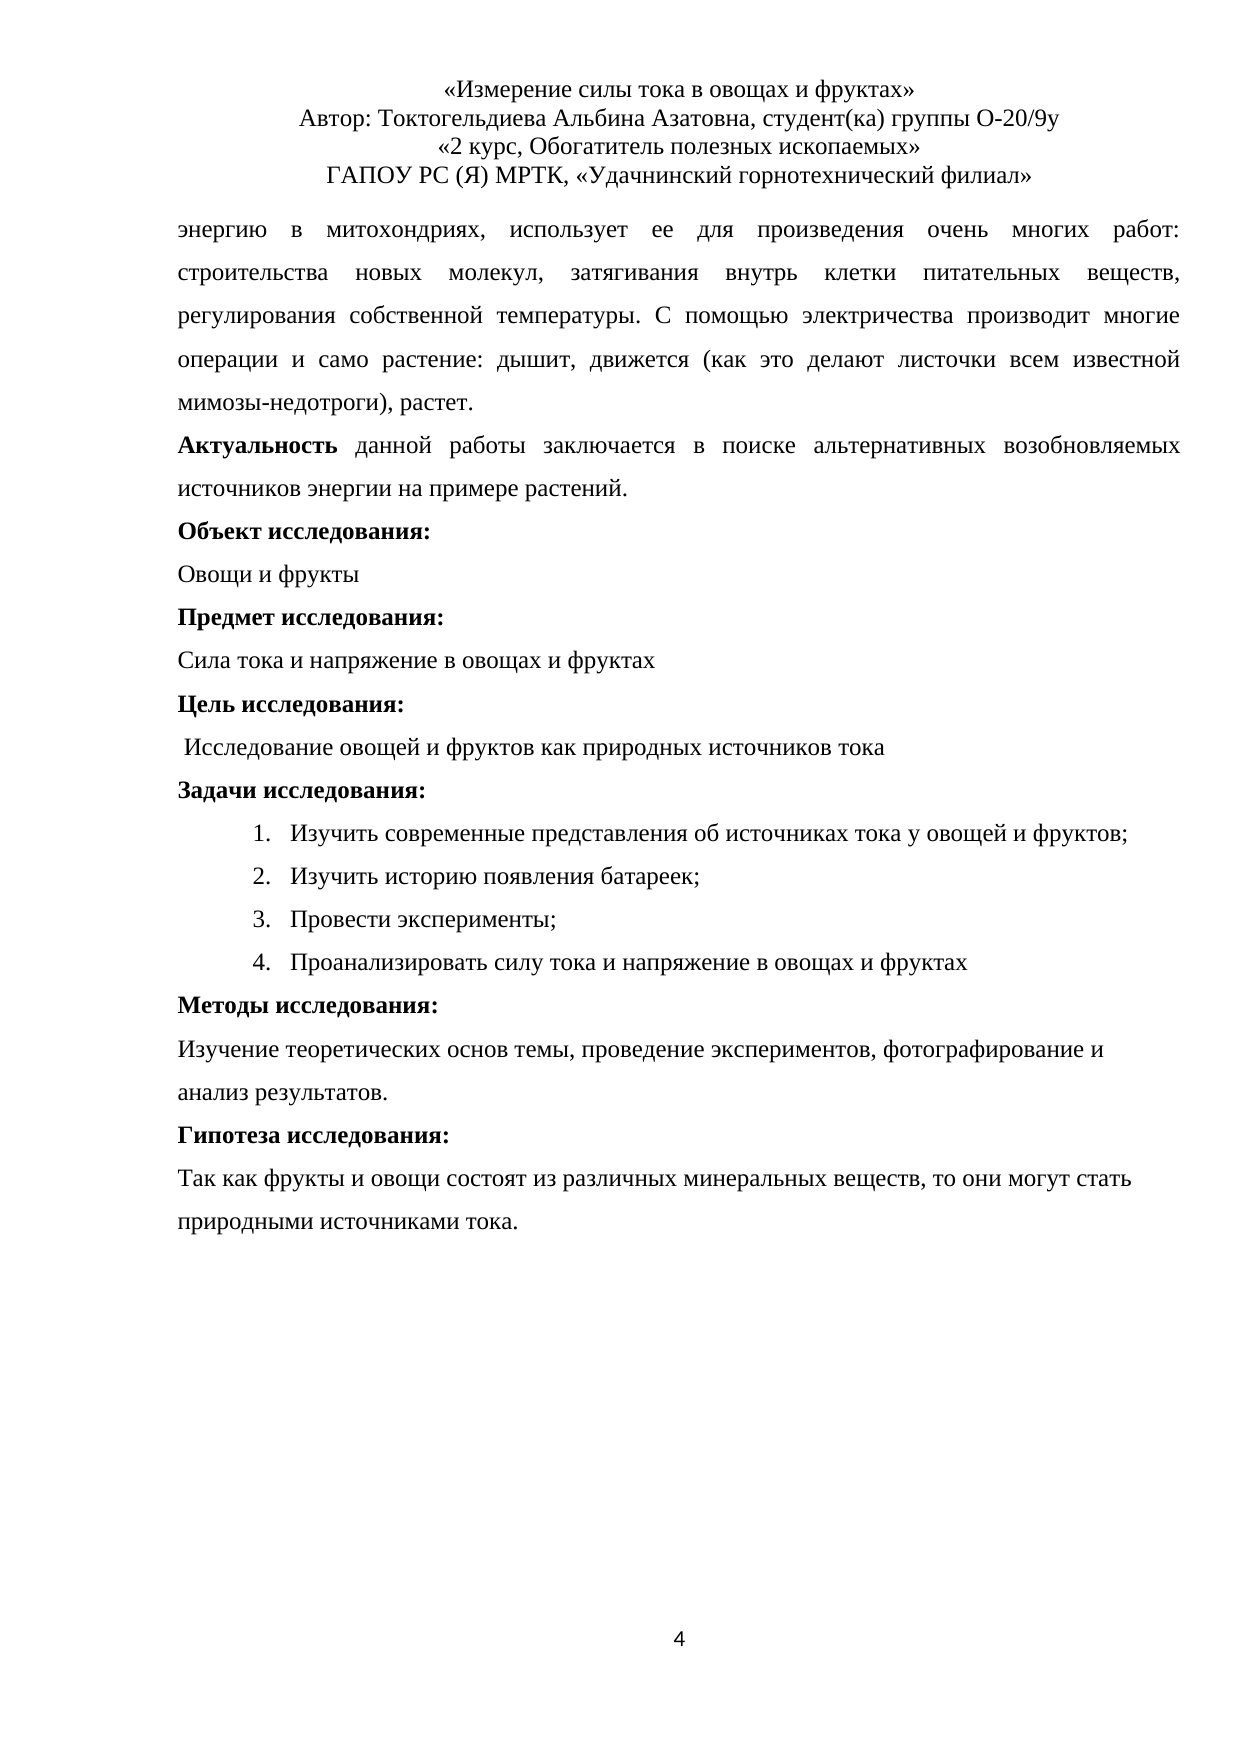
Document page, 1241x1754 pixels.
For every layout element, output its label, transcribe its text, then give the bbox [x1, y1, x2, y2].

text Овощи и фрукты [177, 559, 1181, 588]
text Объект исследования: [177, 516, 1181, 545]
text Сила тока и напряжение в овощах и фруктах [177, 646, 1181, 674]
list Провести эксперименты; [252, 904, 1181, 933]
text Так как фрукты и овощи состоят из различных минеральных веществ, то они могут стать природными источниками тока. [177, 1163, 1181, 1235]
text Гипотеза исследования: [177, 1120, 1181, 1149]
text Исследование овощей и фруктов как природных источников тока [177, 732, 1181, 761]
text Предмет исследования: [177, 602, 1181, 631]
list Проанализировать силу тока и напряжение в овощах и фруктах [252, 947, 1181, 976]
text Задачи исследования: [177, 775, 1181, 804]
text Изучение теоретических основ темы, проведение экспериментов, фотографирование и анализ результатов. [177, 1034, 1181, 1106]
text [177, 214, 1181, 416]
text Актуальность данной работы заключается в поиске альтернативных возобновляемых источников энергии на примере растений. [177, 459, 1181, 502]
list Изучить современные представления об источниках тока у овощей и фруктов; [252, 818, 1181, 847]
text Методы исследования: [177, 991, 1181, 1019]
list Изучить историю появления батареек; [252, 861, 1181, 890]
text Цель исследования: [177, 689, 1181, 717]
